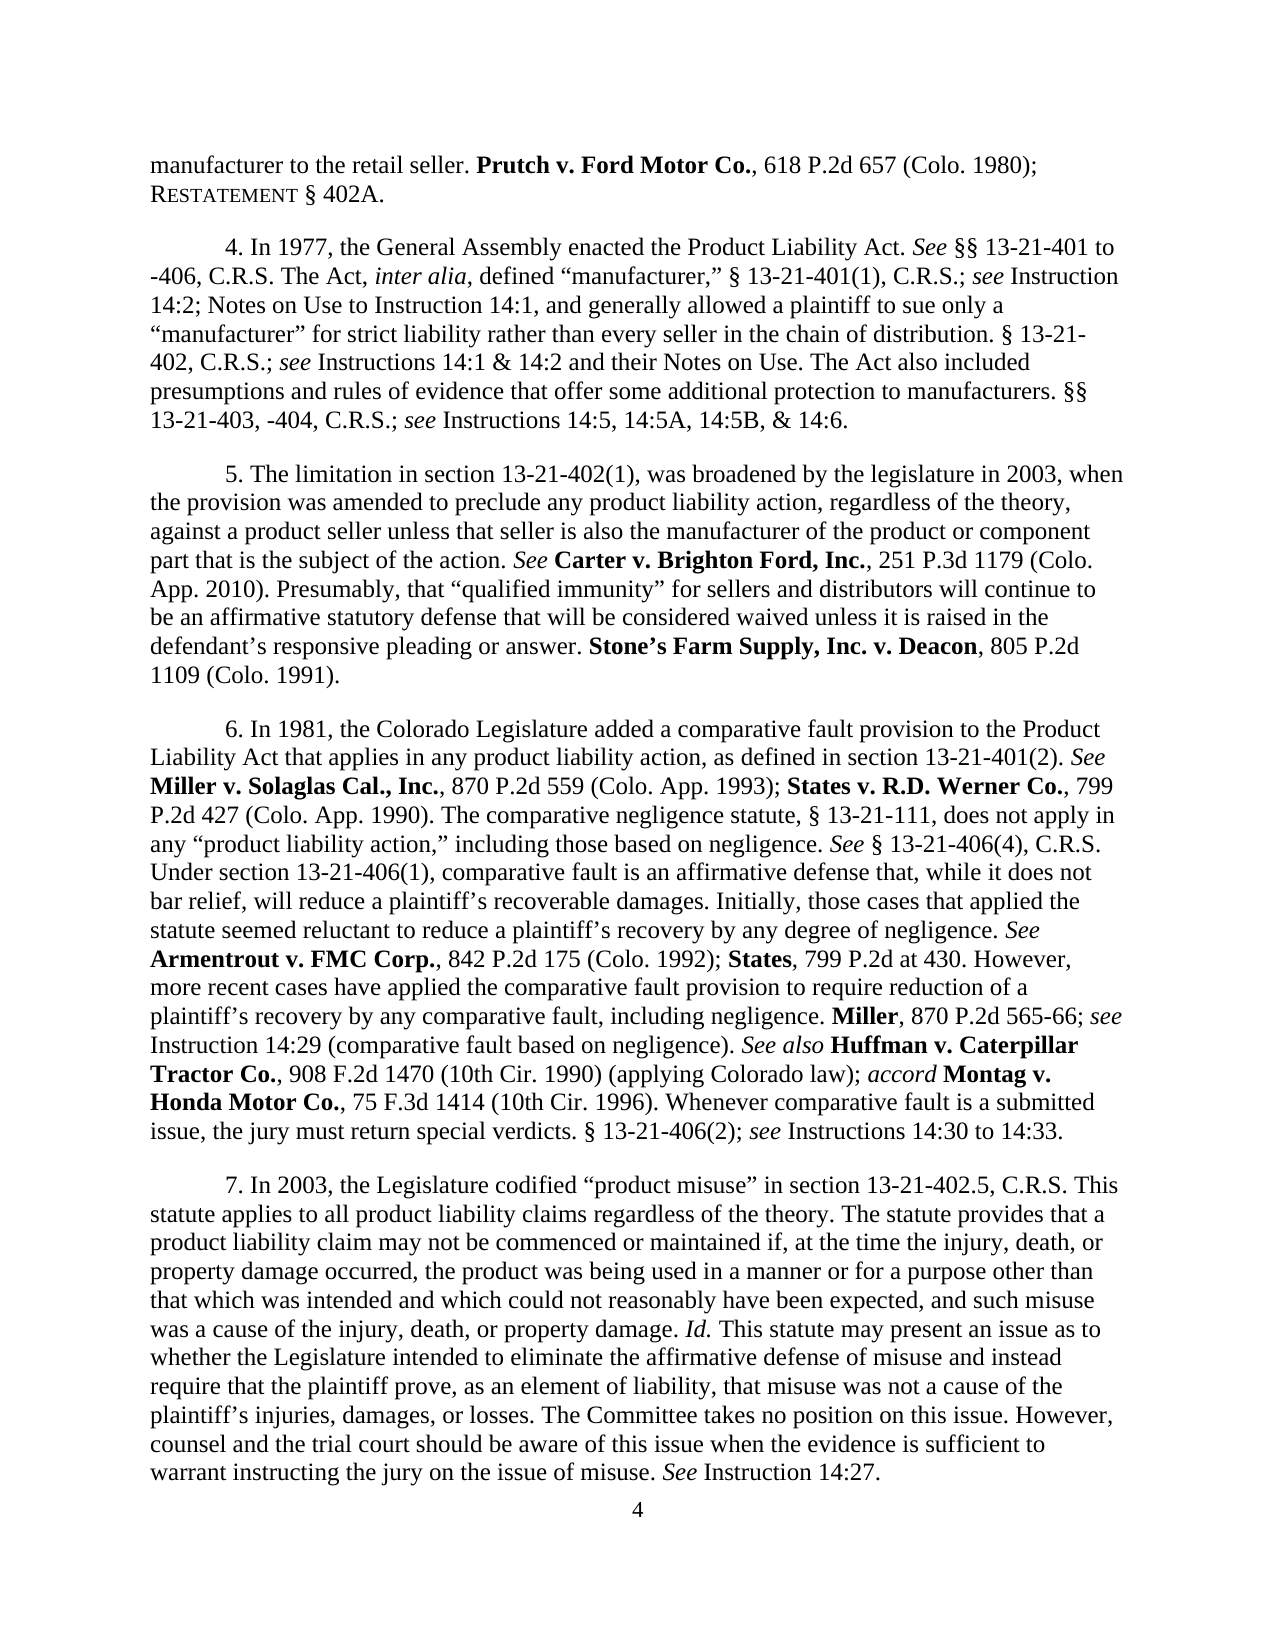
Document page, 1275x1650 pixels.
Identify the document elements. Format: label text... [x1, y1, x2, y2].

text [150, 150, 1125, 207]
text 6. In 1981, the Colorado Legislature added a comparative fault provision to the Product Liability Act that applies in any product liability action, as defined in section 13-21-401(2). See Miller v. Solaglas Cal., Inc., 870 P.2d 559 (Colo. App. 1993); States v. R.D. Werner Co., 799 P.2d 427 (Colo. App. 1990). The comparative negligence statute, § 13-21-111, does not apply in any “product liability action,” including those based on negligence. See § 13-21-406(4), C.R.S. Under section 13-21-406(1), comparative fault is an affirmative defense that, while it does not bar relief, will reduce a plaintiff’s recoverable damages. Initially, those cases that applied the statute seemed reluctant to reduce a plaintiff’s recovery by any degree of negligence. See Armentrout v. FMC Corp., 842 P.2d 175 (Colo. 1992); States, 799 P.2d at 430. However, more recent cases have applied the comparative fault provision to require reduction of a plaintiff’s recovery by any comparative fault, including negligence. Miller, 870 P.2d 565-66; see Instruction 14:29 (comparative fault based on negligence). See also Huffman v. Caterpillar Tractor Co., 908 F.2d 1470 (10th Cir. 1990) (applying Colorado law); accord Montag v. Honda Motor Co., 75 F.3d 1414 (10th Cir. 1996). Whenever comparative fault is a submitted issue, the jury must return special verdicts. § 13-21-406(2); see Instructions 14:30 to 14:33. [150, 714, 1125, 1145]
text 5. The limitation in section 13-21-402(1), was broadened by the legislature in 2003, when the provision was amended to preclude any product liability action, regardless of the theory, against a product seller unless that seller is also the manufacturer of the product or component part that is the subject of the action. See Carter v. Brighton Ford, Inc., 251 P.3d 1179 (Colo. App. 2010). Presumably, that “qualified immunity” for sellers and distributors will continue to be an affirmative statutory defense that will be considered waived unless it is raised in the defendant’s responsive pleading or answer. Stone’s Farm Supply, Inc. v. Deacon, 805 P.2d 1109 (Colo. 1991). [150, 459, 1125, 689]
text 4. In 1977, the General Assembly enacted the Product Liability Act. See §§ 13-21-401 to -406, C.R.S. The Act, inter alia, defined “manufacturer,” § 13-21-401(1), C.R.S.; see Instruction 14:2; Notes on Use to Instruction 14:1, and generally allowed a plaintiff to sue only a “manufacturer” for strict liability rather than every seller in the chain of distribution. § 13-21-402, C.R.S.; see Instructions 14:1 & 14:2 and their Notes on Use. The Act also included presumptions and rules of evidence that offer some additional protection to manufacturers. §§ 13-21-403, -404, C.R.S.; see Instructions 14:5, 14:5A, 14:5B, & 14:6. [150, 232, 1125, 434]
text 7. In 2003, the Legislature codified “product misuse” in section 13-21-402.5, C.R.S. This statute applies to all product liability claims regardless of the theory. The statute provides that a product liability claim may not be commenced or maintained if, at the time the injury, death, or property damage occurred, the product was being used in a manner or for a purpose other than that which was intended and which could not reasonably have been expected, and such misuse was a cause of the injury, death, or property damage. Id. This statute may present an issue as to whether the Legislature intended to eliminate the affirmative defense of misuse and instead require that the plaintiff prove, as an element of liability, that misuse was not a cause of the plaintiff’s injuries, damages, or losses. The Committee takes no position on this issue. However, counsel and the trial court should be aware of this issue when the evidence is sufficient to warrant instructing the jury on the issue of misuse. See Instruction 14:27. [150, 1170, 1125, 1486]
